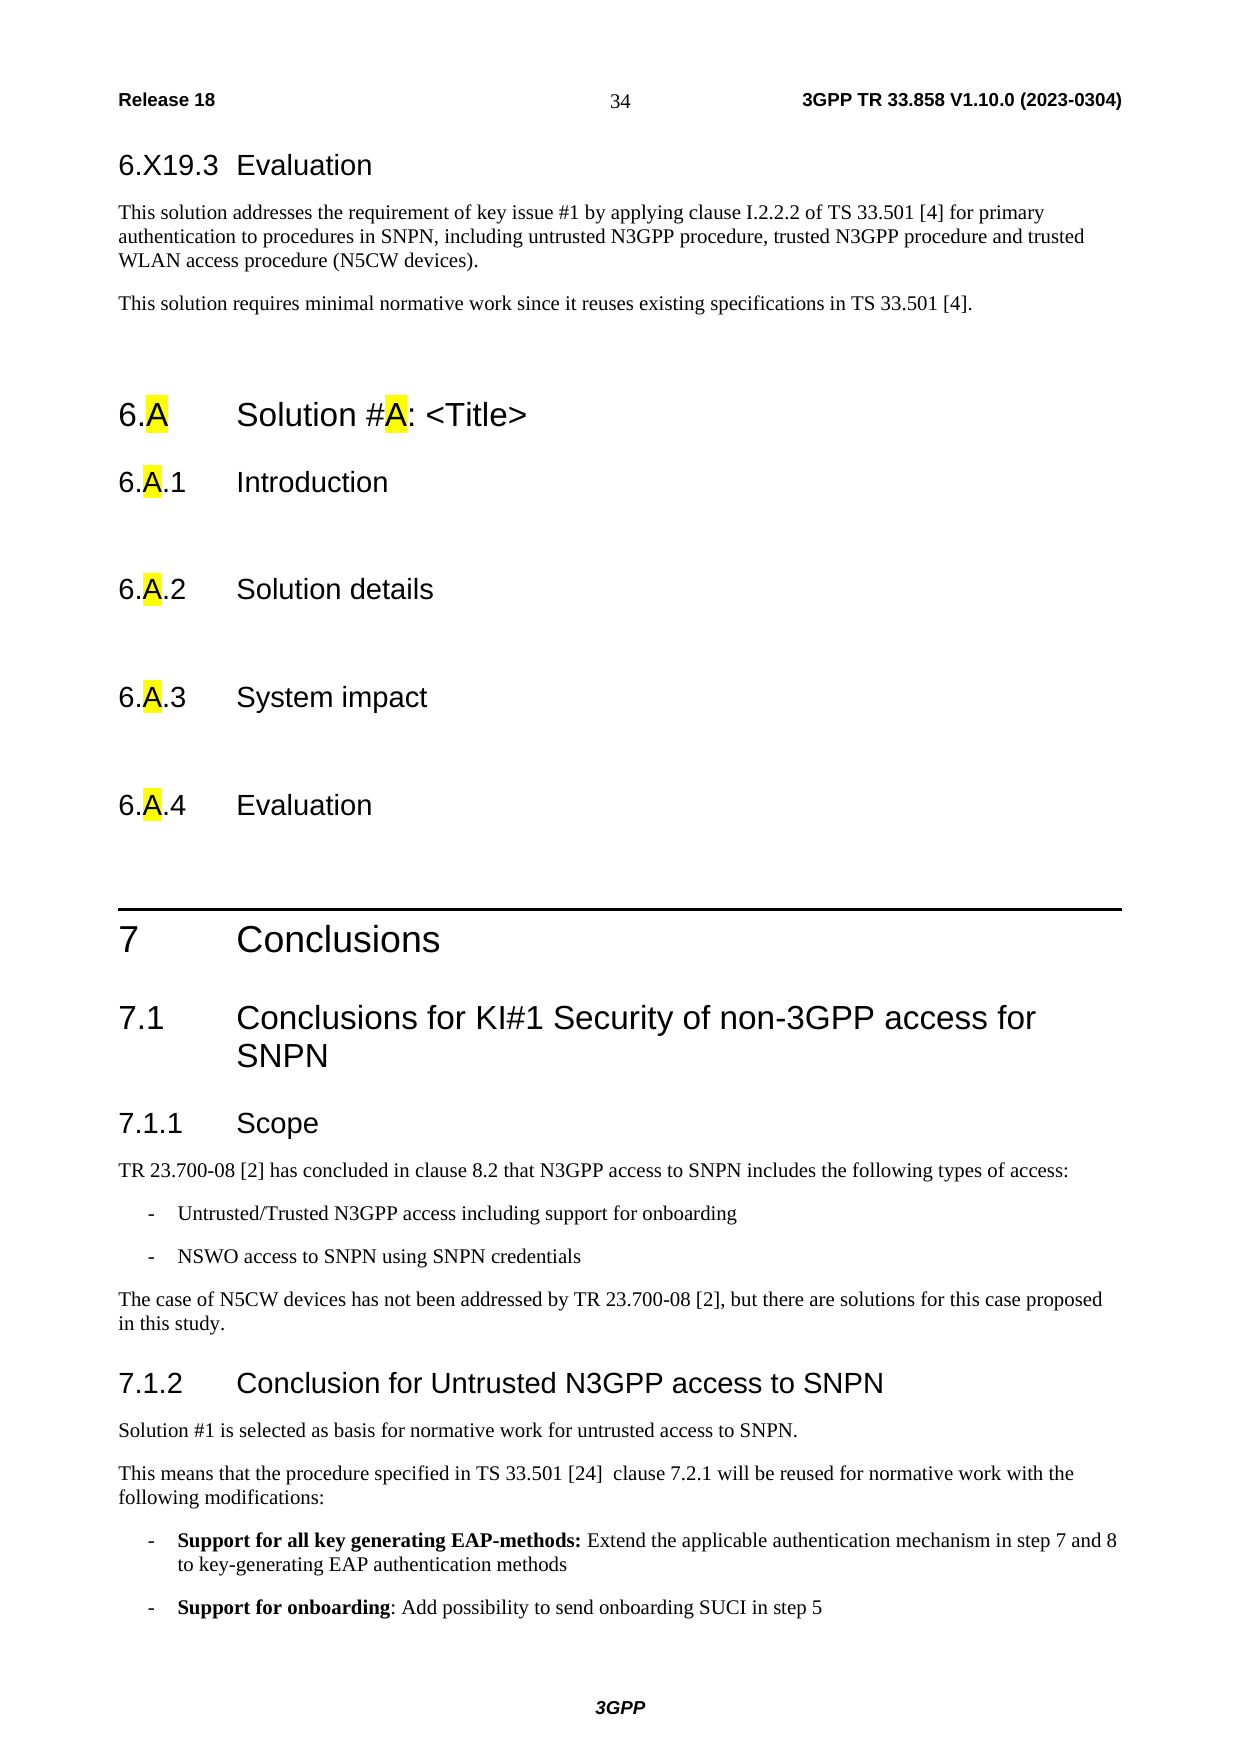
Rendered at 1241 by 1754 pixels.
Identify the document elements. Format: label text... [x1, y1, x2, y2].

text TR 23.700-08 [2] has concluded in clause 8.2 that N3GPP access to SNPN includes the following types of access: [118, 1158, 1122, 1182]
text The case of N5CW devices has not been addressed by TR 23.700-08 [2], but there are solutions for this case proposed in this study. [118, 1287, 1122, 1335]
subtitle 6.A.3 System impact [162, 680, 1122, 713]
subtitle 7 Conclusions [118, 911, 1122, 960]
text - Untrusted/Trusted N3GPP access including support for onboarding [148, 1201, 1122, 1225]
subtitle 7.1 Conclusions for KI#1 Security of non-3GPP access for SNPN [118, 998, 1122, 1074]
subtitle 7.1.1 Scope [118, 1106, 1122, 1139]
subtitle 6.A.4 Evaluation [162, 788, 1122, 821]
subtitle 6.A.1 Introduction [162, 465, 1122, 498]
text - Support for onboarding: Add possibility to send onboarding SUCI in step 5 [148, 1595, 1122, 1619]
subtitle 6.A Solution #A: <Title> [168, 395, 385, 433]
subtitle 7.1.2 Conclusion for Untrusted N3GPP access to SNPN [118, 1366, 1122, 1399]
subtitle 6.A.2 Solution details [118, 572, 1122, 606]
text This means that the procedure specified in TS 33.501 [] clause 7.2.1 will be reused for normative work with the following modifications: [118, 1461, 1122, 1509]
text - NSWO access to SNPN using SNPN credentials [148, 1244, 1122, 1268]
text Solution #1 is selected as basis for normative work for untrusted access to SNPN. [118, 1418, 1122, 1442]
text - Support for all key generating EAP-methods: Extend the applicable authentication mechanism in step 7 to key-generating EAP authentication methods [148, 1528, 1122, 1576]
subtitle 6.A Solution #A: <Title> [407, 395, 1122, 433]
